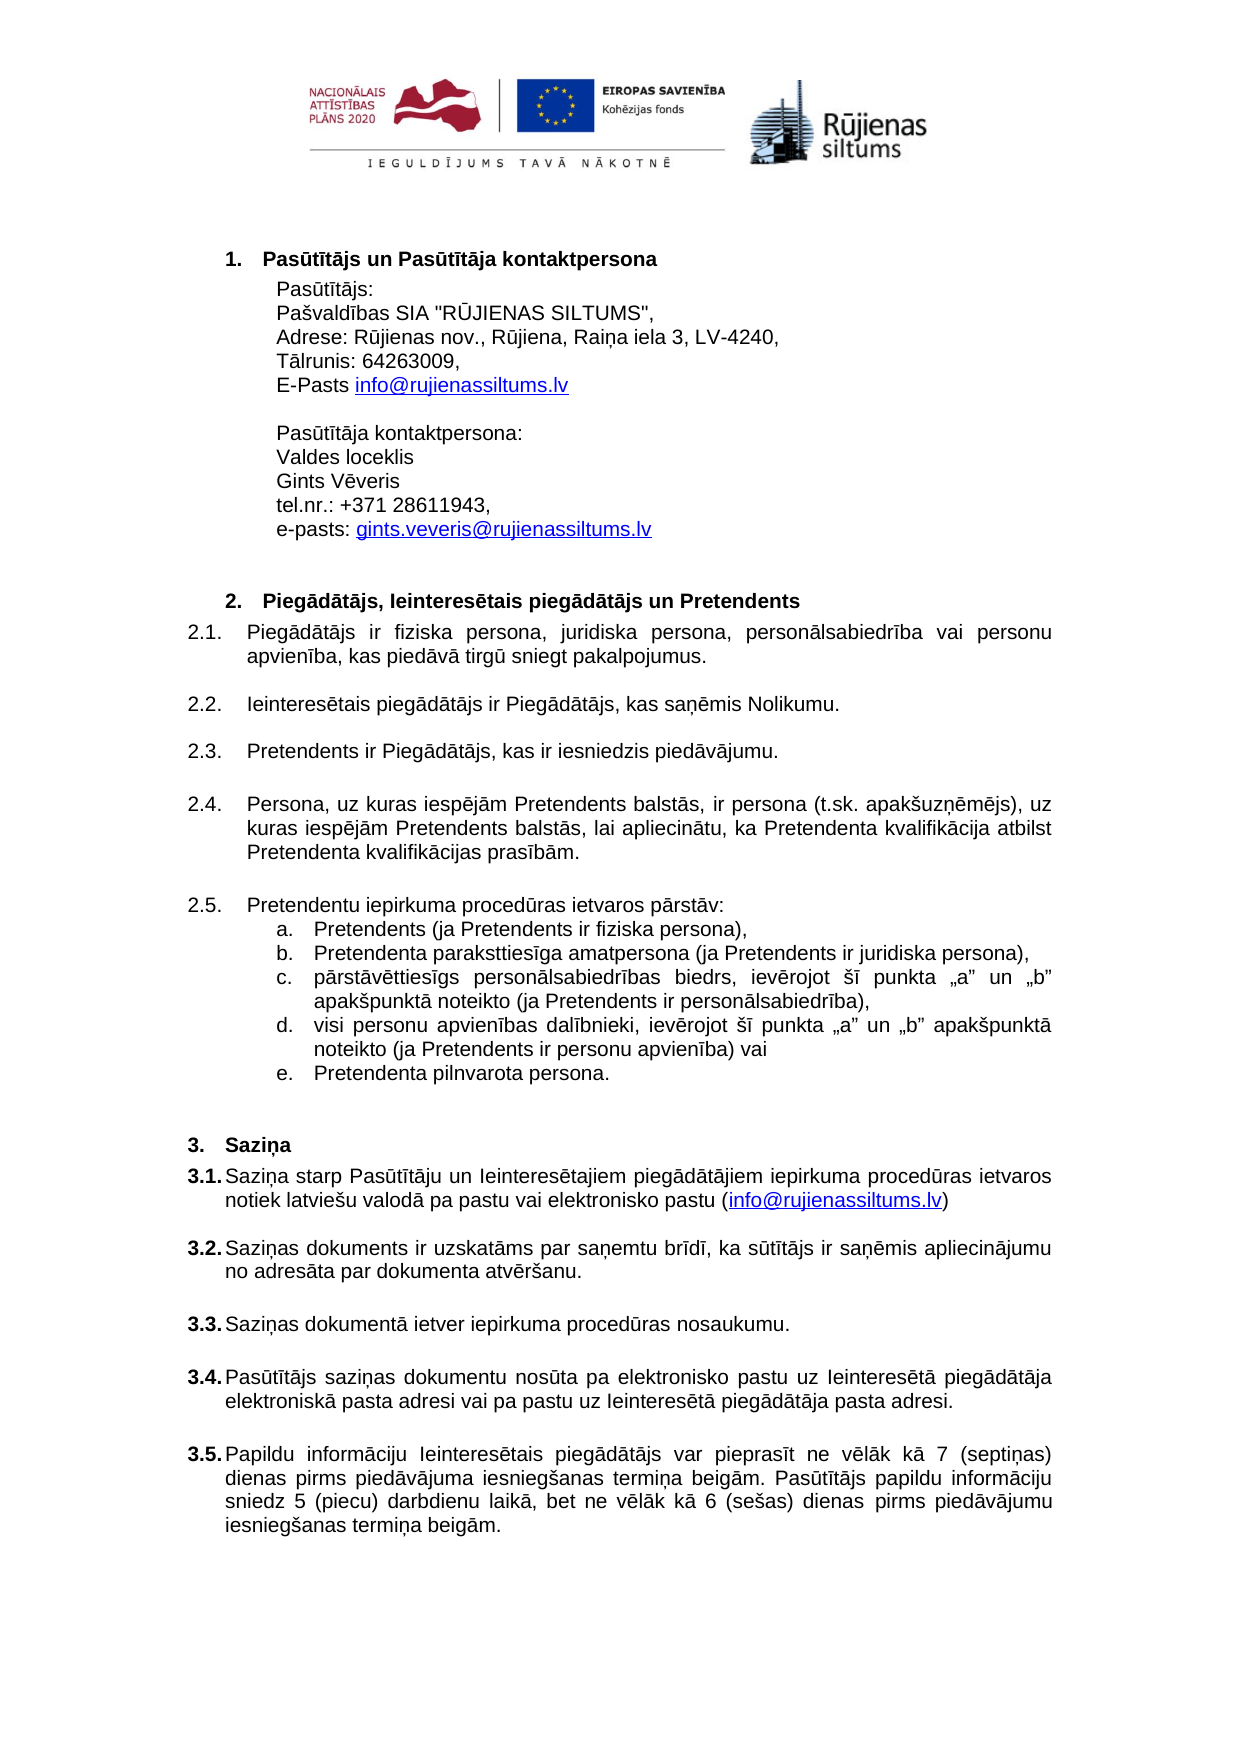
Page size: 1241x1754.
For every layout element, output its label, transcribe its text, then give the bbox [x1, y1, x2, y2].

list Pretendenta paraksttiesīga amatpersona (ja Pretendents ir juridiska persona), [276, 941, 1053, 964]
subtitle Piegādātājs, Ieinteresētais piegādātājs un Pretendents [225, 589, 1053, 613]
list Pasūtītājs saziņas dokumentu nosūta pa elektronisko pastu uz Ieinteresētā piegādātāja elektroniskā pasta adresi vai pa pastu uz Ieinteresētā piegādātāja pasta adresi. [187, 1365, 1053, 1413]
text Pašvaldības SIA "RŪJIENAS SILTUMS", [276, 301, 1053, 325]
list Pretendentu iepirkuma procedūras ietvaros pārstāv: [187, 893, 1053, 917]
subtitle Pasūtītājs un Pasūtītāja kontaktpersona [225, 247, 1053, 271]
text Valdes loceklis [276, 444, 1053, 468]
list Persona, uz kuras iespējām Pretendents balstās, ir persona (t.sk. apakšuzņēmējs), uz kuras iespējām Pretendents balstās, lai apliecinātu, ka Pretendenta kvalifikācija atbilst Pretendenta kvalifikācijas prasībām. [187, 792, 1053, 864]
text Adrese: Rūjienas nov., Rūjiena, Raiņa iela 3, LV-4240, [276, 325, 1053, 349]
list pārstāvēttiesīgs personālsabiedrības biedrs, ievērojot šī punkta „a” un „b” apakšpunktā noteikto (ja Pretendents ir personālsabiedrība), [276, 964, 1053, 1012]
text Pasūtītāja kontaktpersona: [276, 421, 1053, 444]
list Papildu informāciju Ieinteresētais piegādātājs var pieprasīt ne vēlāk kā 7 (septiņas) dienas pirms piedāvājuma iesniegšanas termiņa beigām. Pasūtītājs papildu informāciju sniedz 5 (piecu) darbdienu laikā, bet ne vēlāk kā 6 (sešas) dienas pirms piedāvājumu iesniegšanas termiņa beigām. [187, 1441, 1053, 1537]
list Piegādātājs ir fiziska persona, juridiska persona, personālsabiedrība vai personu apvienība, kas piedāvā tirgū sniegt pakalpojumus. [187, 619, 1053, 667]
text Tālrunis: 64263009, [276, 349, 1053, 373]
list visi personu apvienības dalībnieki, ievērojot šī punkta „a” un „b” apakšpunktā noteikto (ja Pretendents ir personu apvienība) vai [276, 1012, 1053, 1060]
list Pretendenta pilnvarota persona. [276, 1060, 1053, 1084]
list Ieinteresētais piegādātājs ir Piegādātājs, kas saņēmis Nolikumu. [187, 691, 1053, 715]
list Saziņas dokumentā ietver iepirkuma procedūras nosaukumu. [187, 1312, 1053, 1336]
list Saziņa starp Pasūtītāju un Ieinteresētajiem piegādātājiem iepirkuma procedūras ietvaros notiek latviešu valodā pa pastu vai elektronisko pastu (info@rujienassiltums.lv) [187, 1163, 1053, 1211]
text tel.nr.: +371 28611943, [276, 492, 1053, 516]
picture [744, 80, 931, 170]
picture [309, 73, 727, 170]
text e-pasts: gints.veveris@rujienassiltums.lv [276, 516, 1053, 540]
list Pretendents ir Piegādātājs, kas ir iesniedzis piedāvājumu. [187, 739, 1053, 763]
subtitle Saziņa [187, 1133, 1053, 1157]
list Saziņas dokuments ir uzskatāms par saņemtu brīdī, ka sūtītājs ir saņēmis apliecinājumu no adresāta par dokumenta atvēršanu. [187, 1235, 1053, 1283]
list Pretendents (ja Pretendents ir fiziska persona), [276, 917, 1053, 941]
text Gints Vēveris [276, 468, 1053, 492]
text E-Pasts info@rujienassiltums.lv [276, 373, 1053, 397]
text Pasūtītājs: [276, 277, 1053, 301]
